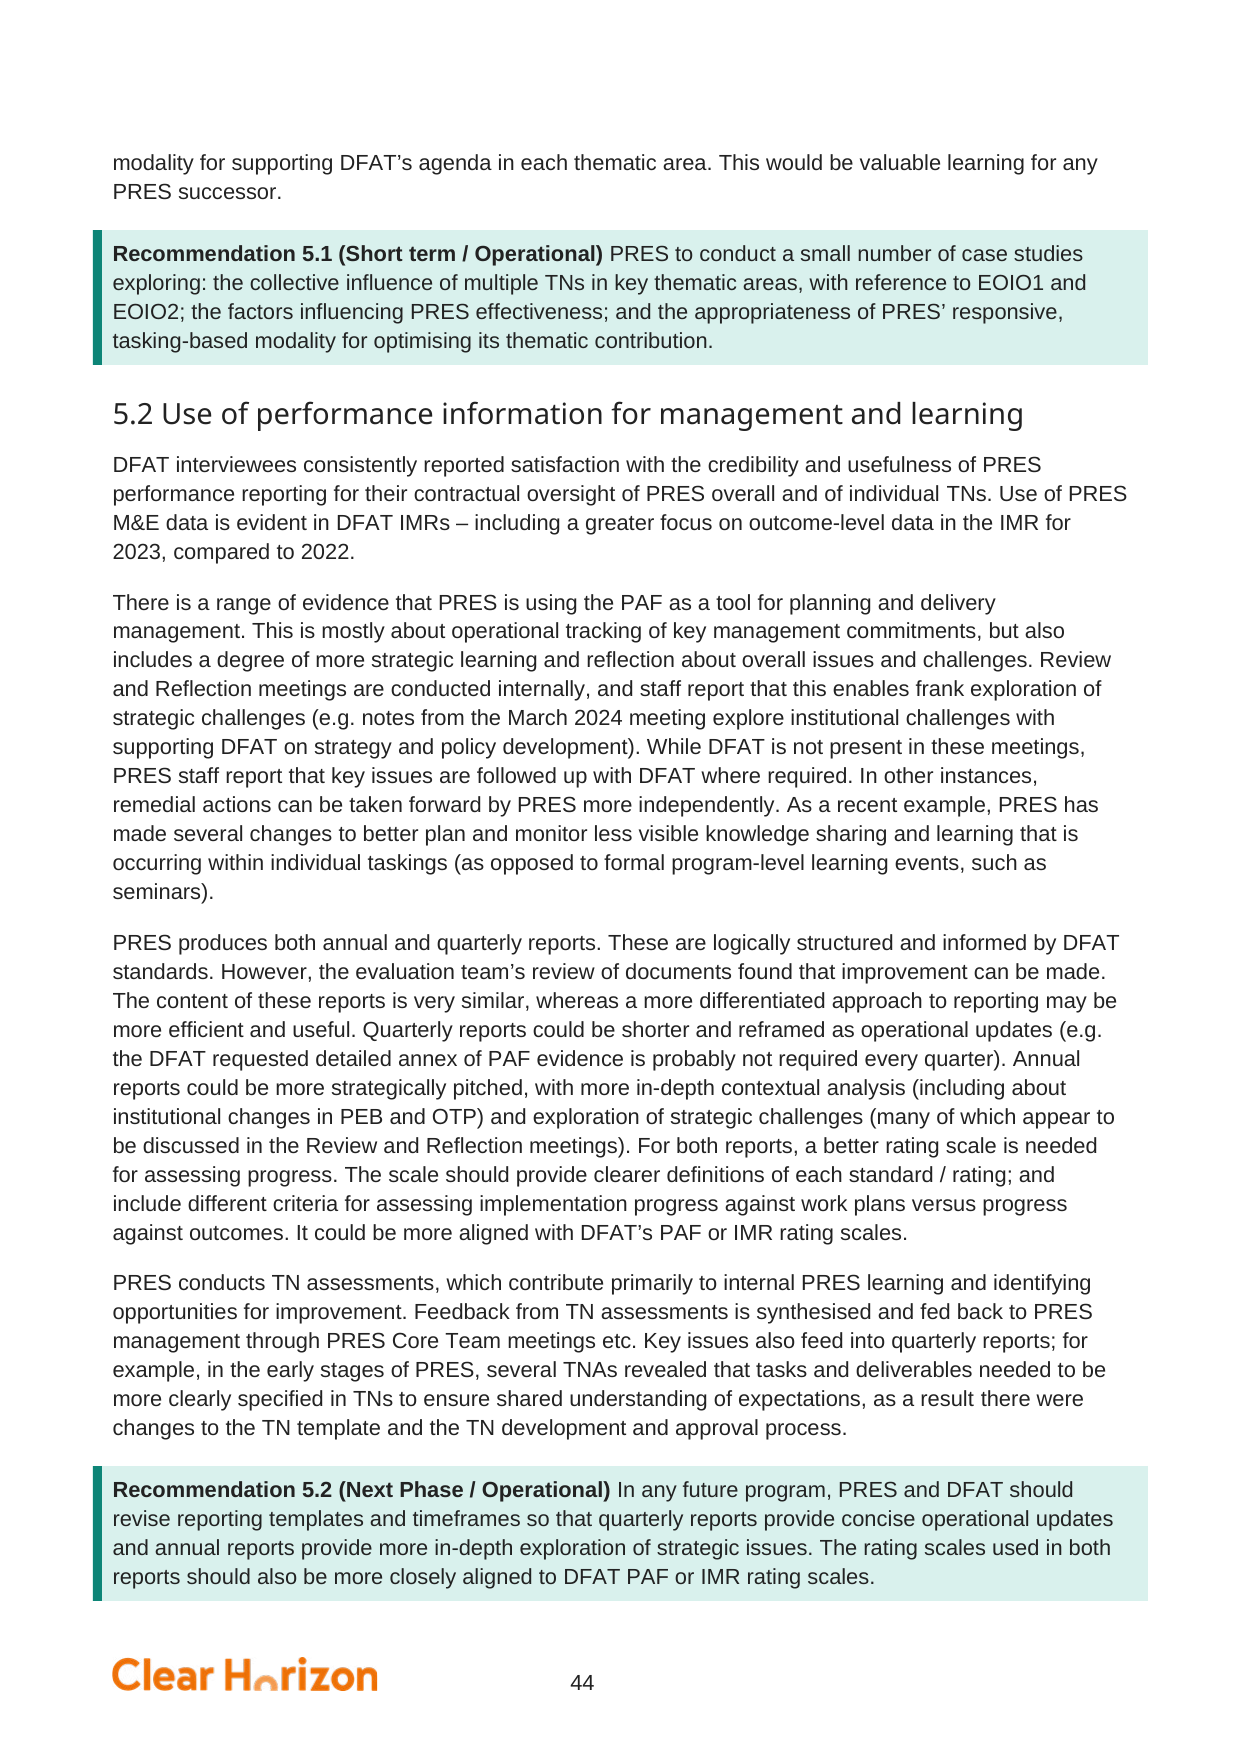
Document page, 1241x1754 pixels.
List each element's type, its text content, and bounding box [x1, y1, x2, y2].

text DFAT interviewees consistently reported satisfaction with the credibility and usefulness of PRES performance reporting for their contractual oversight of PRES overall and of individual TNs. Use of PRES M&E data is evident in DFAT IMRs – including a greater focus on outcome-level data in the IMR for 2023, compared to 2022. [112, 452, 1128, 564]
text There is a range of evidence that PRES is using the PAF as a tool for planning and delivery management. This is mostly about operational tracking of key management commitments, but also includes a degree of more strategic learning and reflection about overall issues and challenges. Review and Reflection meetings are conducted internally, and staff report that this enables frank exploration of strategic challenges (e.g. notes from the March 2024 meeting explore institutional challenges with supporting DFAT on strategy and policy development). While DFAT is not present in these meetings, PRES staff report that key issues are followed up with DFAT where required. In other instances, remedial actions can be taken forward by PRES more independently. As a recent example, PRES has made several changes to better plan and monitor less visible knowledge sharing and learning that is occurring within individual taskings (as opposed to formal program-level learning events, such as seminars). [112, 589, 1128, 904]
picture [112, 1657, 378, 1691]
text Recommendation 5.1 (Short term / Operational) PRES to conduct a small number of case studies exploring: the collective influence of multiple TNs in key thematic areas, with reference to EOIO1 and EOIO2; the factors influencing PRES effectiveness; and the appropriateness of PRES’ responsive, tasking-based modality for optimising its thematic contribution. [102, 231, 1138, 364]
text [112, 150, 1128, 204]
text PRES produces both annual and quarterly reports. These are logically structured and informed by DFAT standards. However, the evaluation team’s review of documents found that improvement can be made. The content of these reports is very similar, whereas a more differentiated approach to reporting may be more efficient and useful. Quarterly reports could be shorter and reframed as operational updates (e.g. the DFAT requested detailed annex of PAF evidence is probably not required every quarter). Annual reports could be more strategically pitched, with more in-depth contextual analysis (including about institutional changes in PEB and OTP) and exploration of strategic challenges (many of which appear to be discussed in the Review and Reflection meetings). For both reports, a better rating scale is needed for assessing progress. The scale should provide clearer definitions of each standard / rating; and include different criteria for assessing implementation progress against work plans versus progress against outcomes. It could be more aligned with DFAT’s PAF or IMR rating scales. [112, 930, 1128, 1244]
subtitle 5.2 Use of performance information for management and learning [112, 393, 1128, 433]
text Recommendation 5.2 (Next Phase / Operational) In any future program, PRES and DFAT should revise reporting templates and timeframes so that quarterly reports provide concise operational updates and annual reports provide more in-depth exploration of strategic issues. The rating scales used in both reports should also be more closely aligned to DFAT PAF or IMR rating scales. [102, 1467, 1138, 1600]
text PRES conducts TN assessments, which contribute primarily to internal PRES learning and identifying opportunities for improvement. Feedback from TN assessments is synthesised and fed back to PRES management through PRES Core Team meetings etc. Key issues also feed into quarterly reports; for example, in the early stages of PRES, several TNAs revealed that tasks and deliverables needed to be more clearly specified in TNs to ensure shared understanding of expectations, as a result there were changes to the TN template and the TN development and approval process. [112, 1270, 1128, 1440]
